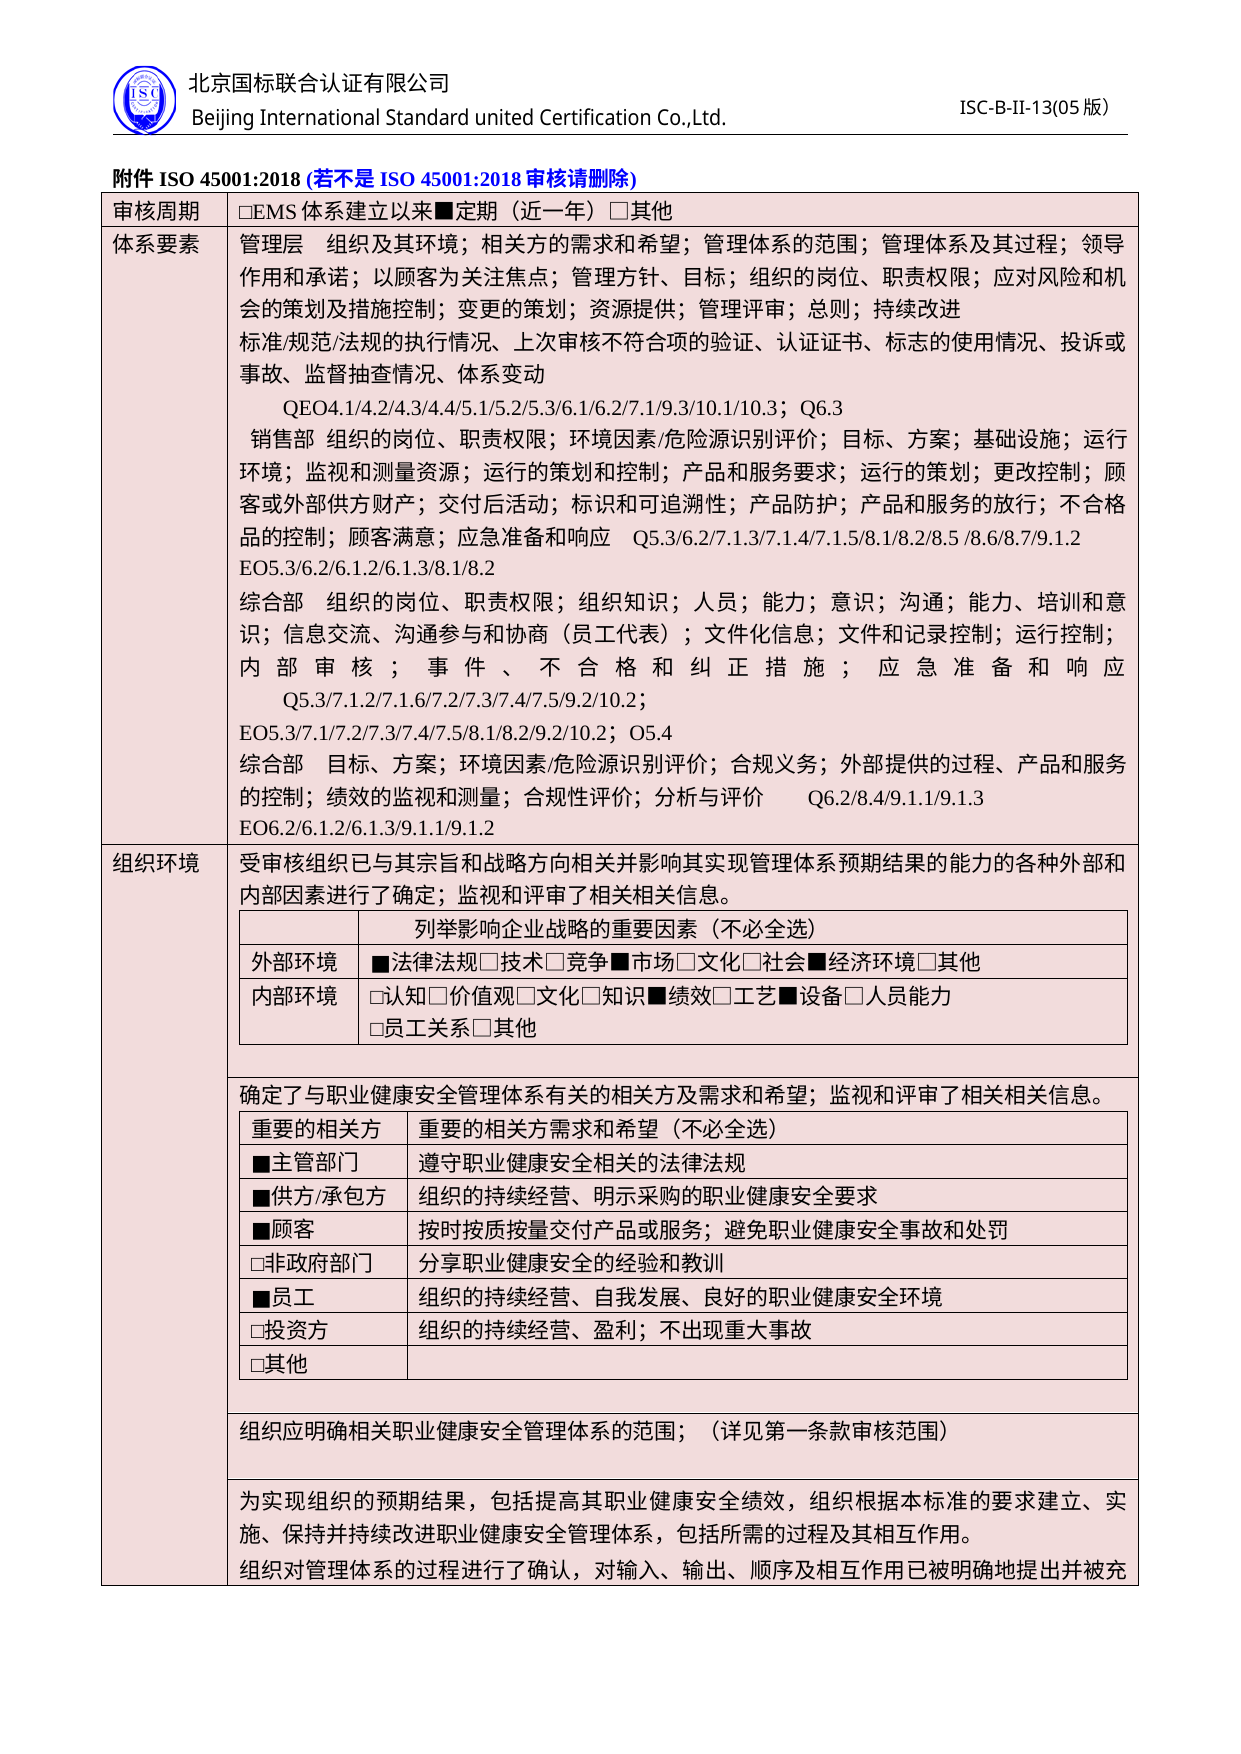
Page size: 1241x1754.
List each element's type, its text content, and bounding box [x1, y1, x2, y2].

table_cell 体系要素 [102, 227, 227, 844]
table_cell 组织环境 [102, 845, 227, 1585]
table_header 审核周期 [102, 193, 227, 226]
table_cell 确定了与职业健康安全管理体系有关的相关方及需求和希望；监视和评审了相关相关信息。 [228, 1078, 1138, 1412]
table_cell 管理层 组织及其环境；相关方的需求和希望；管理体系的范围；管理体系及其过程；领导作用和承诺；以顾客为关注焦点；管理方针、目标；组织的岗位、职责权限；应对风险和机会的策划及措施控制；变更的策划；资源提供；管理评审；总则；持续改进 标准/规范/法规的执行情况、上次审核不符合项的验证、认证证书、标志的使用情况、投诉或事故、监督抽查情况、体系变动 QEO4.1/4.2/4.3/4.4/5.1/5.2/5.3/6.1/6.2/7.1/9.3/10.1/10.3；Q6.3 销售部 组织的岗位、职责权限；环境因素/危险源识别评价；目标、方案；基础设施；运行环境；监视和测量资源；运行的策划和控制；产品和服务要求；运行的策划；更改控制；顾客或外部供方财产；交付后活动；标识和可追溯性；产品防护；产品和服务的放行；不合格品的控制；顾客满意；应急准备和响应 Q5.3/6.2/7.1.3/7.1.4/7.1.5/8.1/8.2/8.5 /8.6/8.7/9.1.2 EO5.3/6.2/6.1.2/6.1.3/8.1/8.2 综合部 组织的岗位、职责权限；组织知识；人员；能力；意识；沟通；能力、培训和意识；信息交流、沟通参与和协商（员工代表）；文件化信息；文件和记录控制；运行控制；内部审核；事件、不合格和纠正措施；应急准备和响应 Q5.3/7.1.2/7.1.6/7.2/7.3/7.4/7.5/9.2/10.2； EO5.3/7.1/7.2/7.3/7.4/7.5/8.1/8.2/9.2/10.2；O5.4 综合部 目标、方案；环境因素/危险源识别评价；合规义务；外部提供的过程、产品和服务的控制；绩效的监视和测量；合规性评价；分析与评价 Q6.2/8.4/9.1.1/9.1.3 EO6.2/6.1.2/6.1.3/9.1.1/9.1.2 [228, 227, 1138, 844]
table_cell 组织应明确相关职业健康安全管理体系的范围；（详见第一条款审核范围） [228, 1414, 1138, 1478]
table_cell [228, 1480, 1138, 1585]
text 附件 ISO 45001:2018 (若不是ISO 45001:2018审核请删除) [112, 162, 1128, 192]
table_header □EMS体系建立以来■定期（近一年）□其他 [228, 193, 1138, 226]
table_cell 受审核组织已与其宗旨和战略方向相关并影响其实现管理体系预期结果的能力的各种外部和内部因素进行了确定；监视和评审了相关相关信息。 [228, 845, 1138, 1077]
picture [112, 65, 176, 134]
